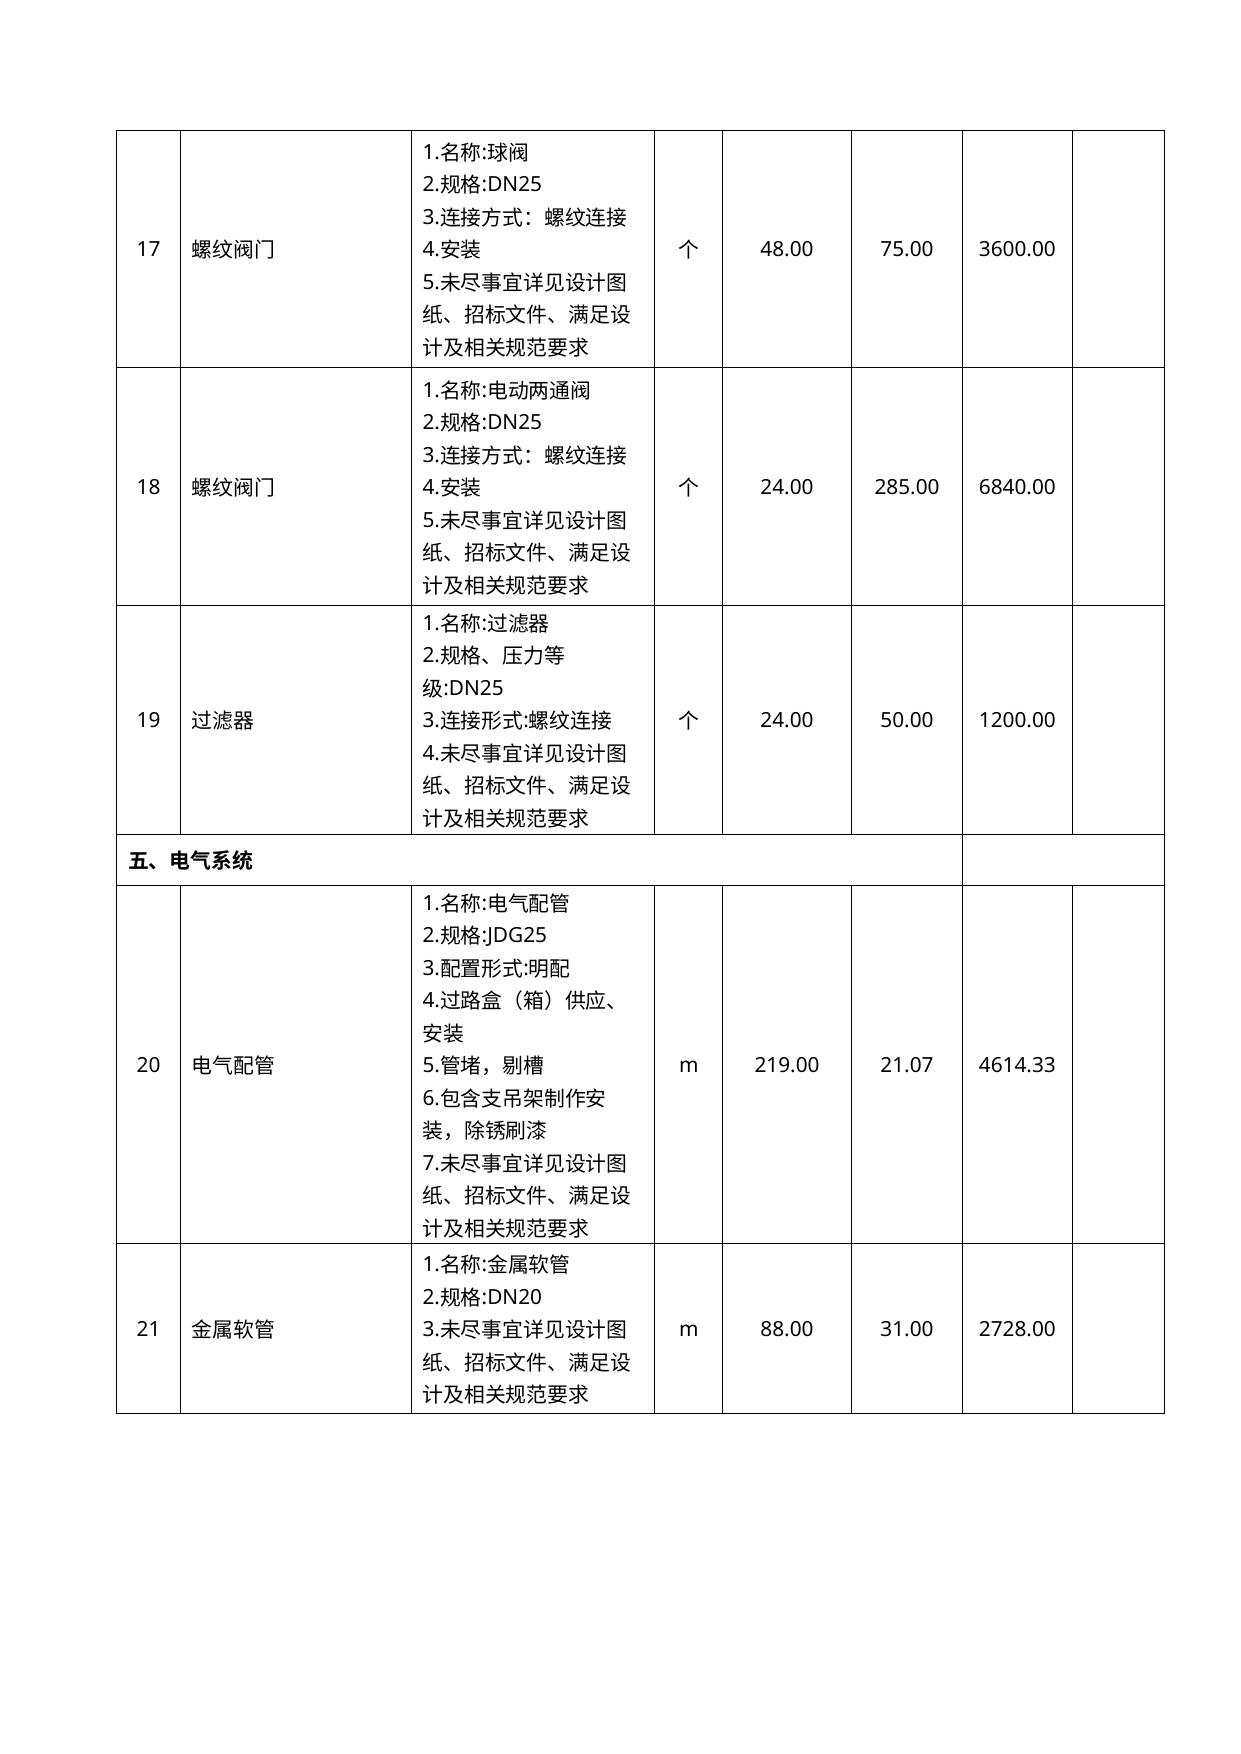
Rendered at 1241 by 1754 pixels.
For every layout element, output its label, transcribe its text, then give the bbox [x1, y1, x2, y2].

table_cell 1.名称:过滤器 2.规格、压力等级:DN25 3.连接形式:螺纹连接 4.未尽事宜详见设计图纸、招标文件、满足设计及相关规范要求 [412, 606, 654, 834]
table_cell 4614.33 [963, 886, 1072, 1243]
table_cell 1.名称:金属软管 2.规格:DN20 3.未尽事宜详见设计图纸、招标文件、满足设计及相关规范要求 [412, 1244, 654, 1413]
table_cell [1073, 886, 1164, 1243]
table_cell [1073, 131, 1164, 367]
table_cell 24.00 [723, 606, 851, 834]
table_cell 17 [117, 131, 180, 367]
table_cell 1.名称:电气配管 2.规格:JDG25 3.配置形式:明配 4.过路盒（箱）供应、安装 5.管堵，剔槽 6.包含支吊架制作安装，除锈刷漆 7.未尽事宜详见设计图纸、招标文件、满足设计及相关规范要求 [412, 886, 654, 1243]
table_cell [963, 835, 1072, 884]
table_cell 50.00 [852, 606, 962, 834]
table_cell 6840.00 [963, 368, 1072, 605]
table_cell 螺纹阀门 [181, 368, 411, 605]
table_cell [1073, 368, 1164, 605]
table_cell 21 [117, 1244, 180, 1413]
table_cell [1072, 835, 1164, 884]
table_cell 个 [655, 131, 722, 367]
table_cell 个 [655, 368, 722, 605]
table_cell 48.00 [723, 131, 851, 367]
table_cell m [655, 886, 722, 1243]
table_cell 1.名称:电动两通阀 2.规格:DN25 3.连接方式：螺纹连接 4.安装 5.未尽事宜详见设计图纸、招标文件、满足设计及相关规范要求 [412, 368, 654, 605]
table_cell 螺纹阀门 [181, 131, 411, 367]
table_cell 1.名称:球阀 2.规格:DN25 3.连接方式：螺纹连接 4.安装 5.未尽事宜详见设计图纸、招标文件、满足设计及相关规范要求 [412, 131, 654, 367]
table_cell 75.00 [852, 131, 962, 367]
table_cell 88.00 [723, 1244, 851, 1413]
table_cell 五、电气系统 [117, 835, 962, 884]
table_cell [1073, 606, 1164, 834]
table_cell m [655, 1244, 722, 1413]
table_cell 金属软管 [181, 1244, 411, 1413]
table_cell 1200.00 [963, 606, 1072, 834]
table_cell 18 [117, 368, 180, 605]
table_cell 20 [117, 886, 180, 1243]
table_cell 2728.00 [963, 1244, 1072, 1413]
table_cell [1073, 1244, 1164, 1413]
table_cell 31.00 [852, 1244, 962, 1413]
table_cell 19 [117, 606, 180, 834]
table_cell 219.00 [723, 886, 851, 1243]
table_cell 个 [655, 606, 722, 834]
table_cell 21.07 [852, 886, 962, 1243]
table_cell 24.00 [723, 368, 851, 605]
table_cell 电气配管 [181, 886, 411, 1243]
table_cell 285.00 [852, 368, 962, 605]
table_cell 过滤器 [181, 606, 411, 834]
table_cell 3600.00 [963, 131, 1072, 367]
